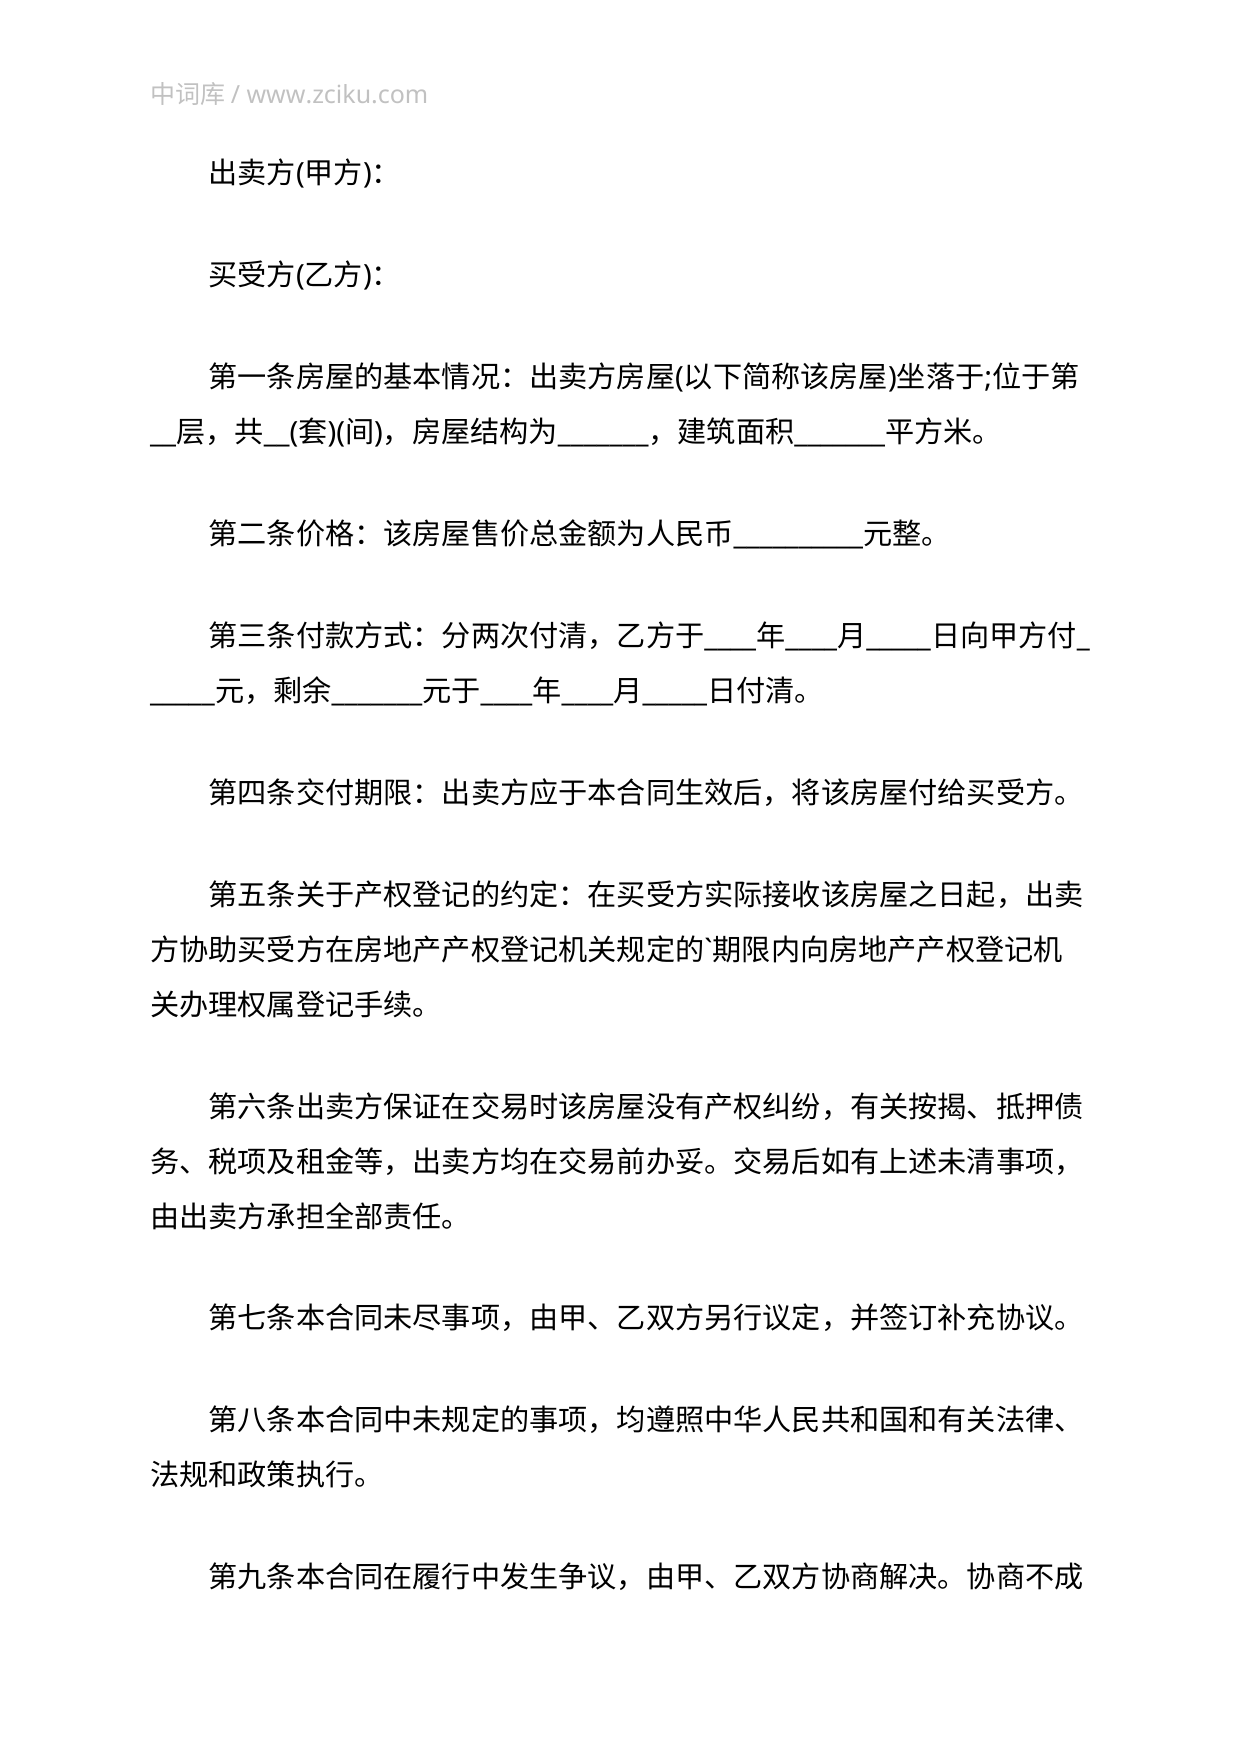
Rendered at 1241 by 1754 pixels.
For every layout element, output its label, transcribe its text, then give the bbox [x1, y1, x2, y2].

text 第五条关于产权登记的约定：在买受方实际接收该房屋之日起，出卖方协助买受方在房地产产权登记机关规定的`期限内向房地产产权登记机关办理权属登记手续。 [150, 872, 1090, 1024]
text 买受方(乙方)： [150, 252, 1090, 294]
text 第八条本合同中未规定的事项，均遵照中华人民共和国和有关法律、法规和政策执行。 [150, 1397, 1090, 1494]
text 第二条价格：该房屋售价总金额为人民币__________元整。 [150, 511, 1090, 553]
text 第七条本合同未尽事项，由甲、乙双方另行议定，并签订补充协议。 [150, 1295, 1090, 1337]
text 出卖方(甲方)： [150, 150, 1090, 192]
text 第四条交付期限：出卖方应于本合同生效后，将该房屋付给买受方。 [150, 770, 1090, 812]
text 第三条付款方式：分两次付清，乙方于____年____月_____日向甲方付______元，剩余_______元于____年____月_____日付清。 [150, 613, 1090, 710]
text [150, 1553, 1090, 1596]
text 第六条出卖方保证在交易时该房屋没有产权纠纷，有关按揭、抵押债务、税项及租金等，出卖方均在交易前办妥。交易后如有上述未清事项，由出卖方承担全部责任。 [150, 1083, 1090, 1235]
text 第一条房屋的基本情况：出卖方房屋(以下简称该房屋)坐落于;位于第__层，共__(套)(间)，房屋结构为_______，建筑面积_______平方米。 [150, 354, 1090, 451]
